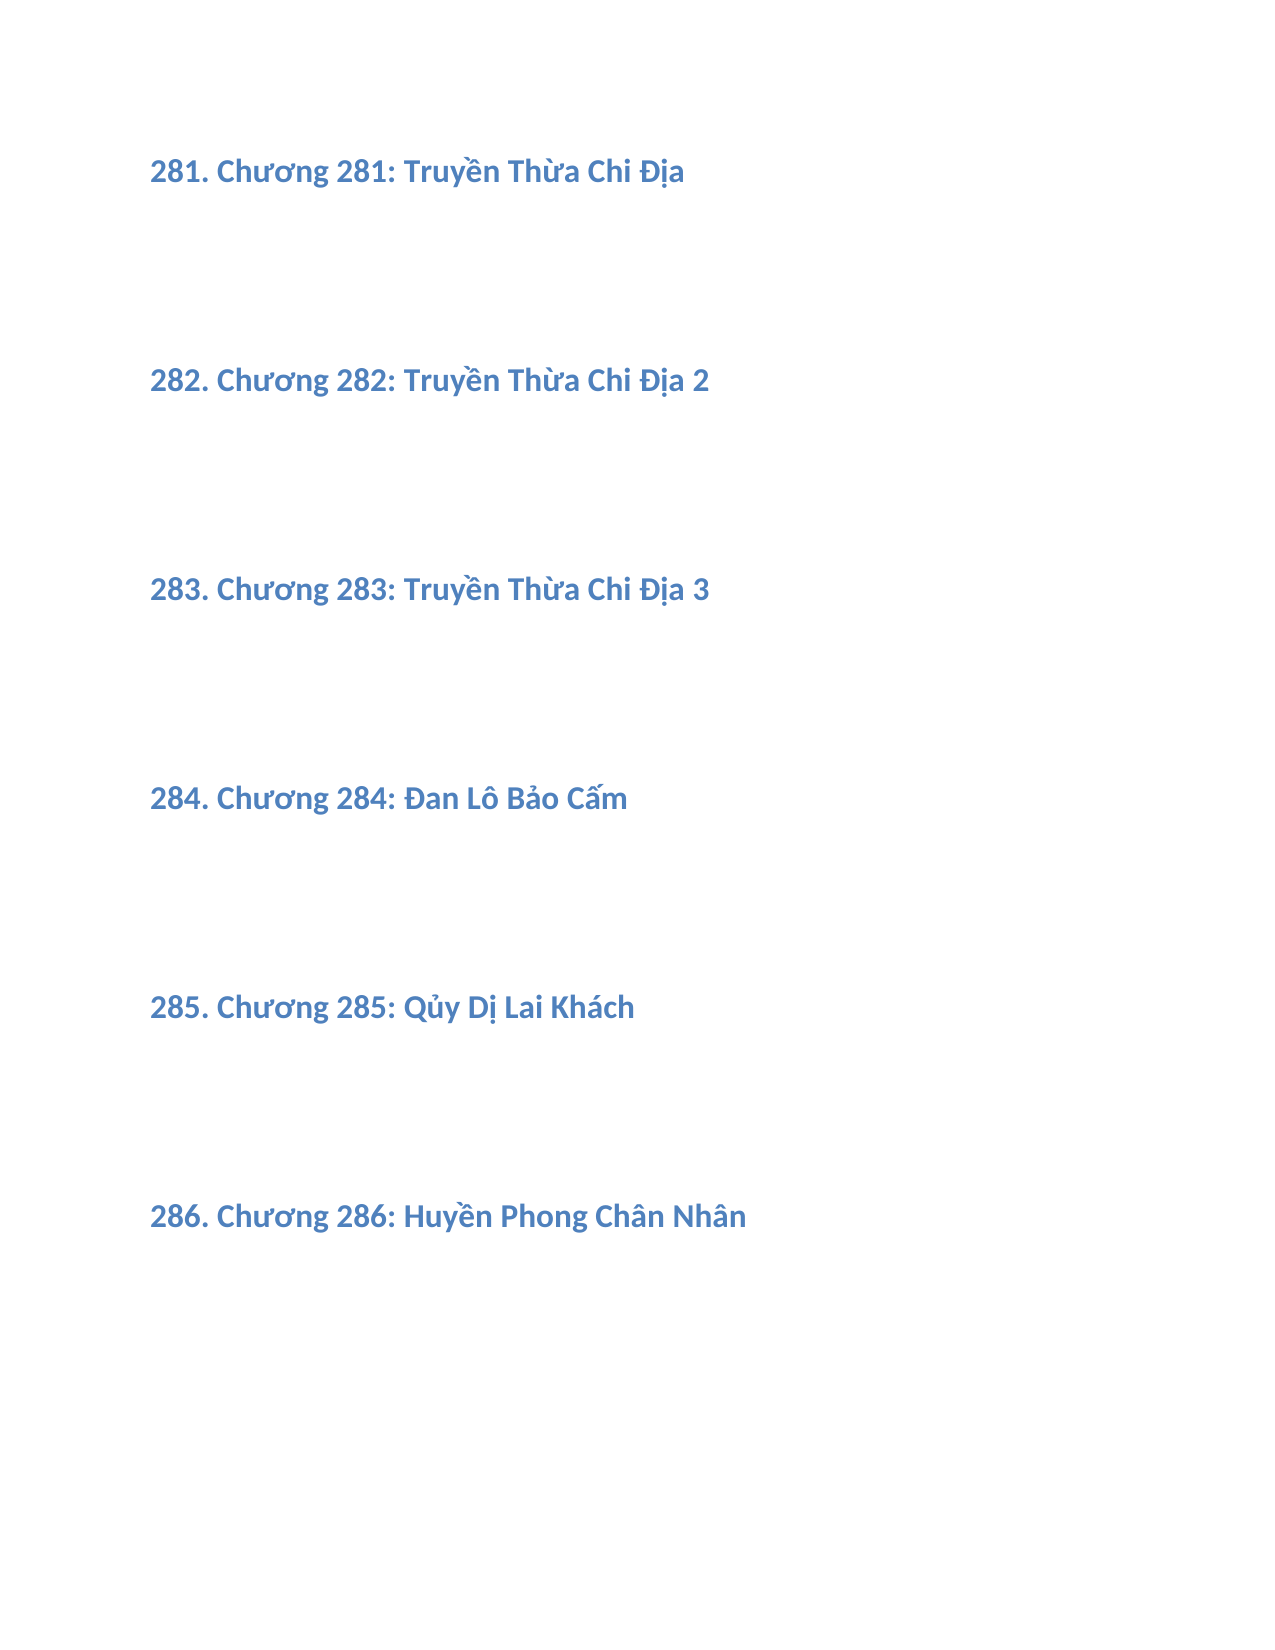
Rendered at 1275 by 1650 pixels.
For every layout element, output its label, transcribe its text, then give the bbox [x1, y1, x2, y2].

subtitle 282. Chương 282: Truyền Thừa Chi Địa 2 [150, 359, 1125, 400]
subtitle 284. Chương 284: Đan Lô Bảo Cấm [150, 777, 1125, 818]
subtitle 283. Chương 283: Truyền Thừa Chi Địa 3 [150, 568, 1125, 609]
subtitle 286. Chương 286: Huyền Phong Chân Nhân [150, 1195, 1125, 1236]
subtitle 281. Chương 281: Truyền Thừa Chi Địa [150, 150, 1125, 191]
subtitle 285. Chương 285: Qủy Dị Lai Khách [150, 986, 1125, 1027]
